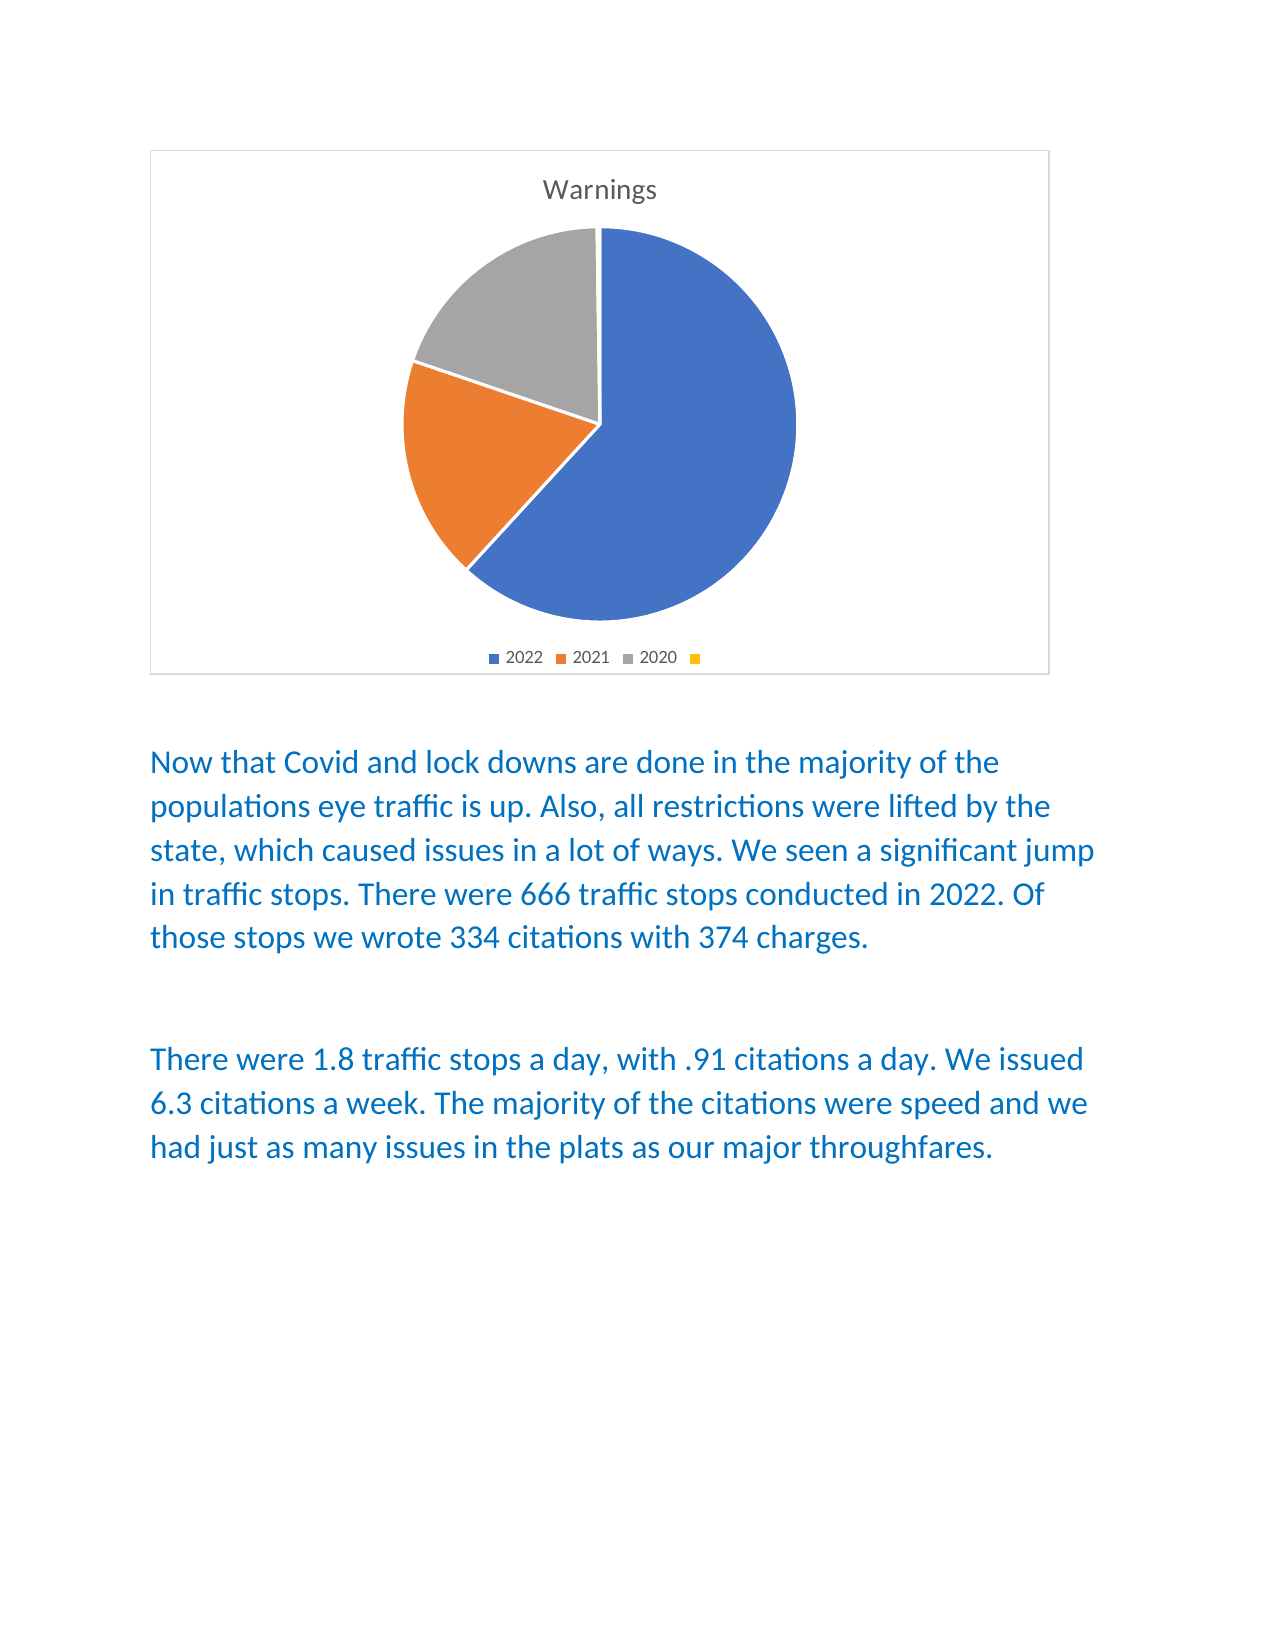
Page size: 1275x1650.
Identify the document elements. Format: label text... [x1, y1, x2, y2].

text Now that Covid and lock downs are done in the majority of the populations eye traffic is up. Also, all restrictions were lifted by the state, which caused issues in a lot of ways. We seen a significant jump in traffic stops. There were 666 traffic stops conducted in 2022. Of those stops we wrote 334 citations with 374 charges. [150, 741, 1125, 957]
text There were 1.8 traffic stops a day, with .91 citations a day. We issued 6.3 citations a week. The majority of the citations were speed and we had just as many issues in the plats as our major throughfares. [150, 1038, 1125, 1166]
